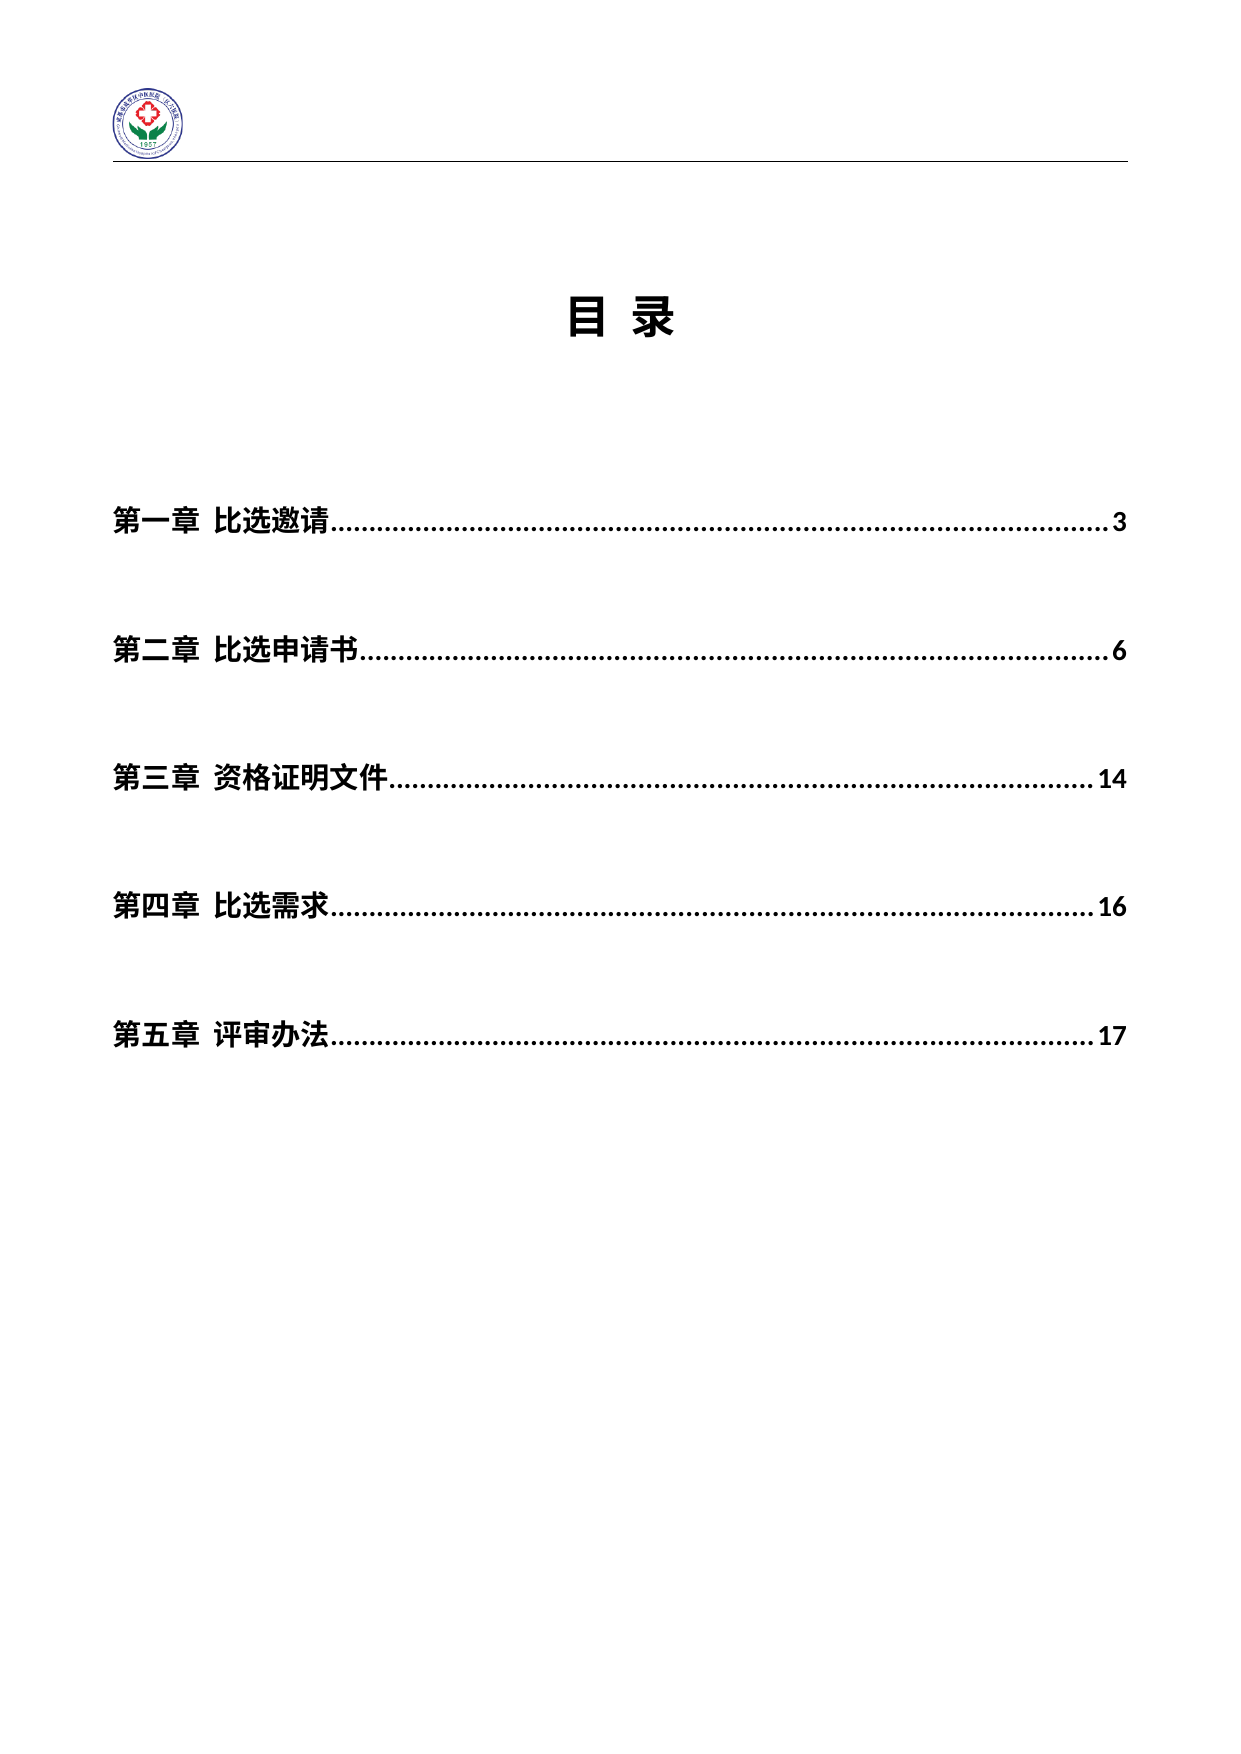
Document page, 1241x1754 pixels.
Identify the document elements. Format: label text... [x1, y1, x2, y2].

picture [112, 88, 183, 159]
text 第四章 比选需求 16 [112, 872, 1128, 937]
text 第二章 比选申请书 6 [112, 615, 1128, 680]
text 目 录 [112, 264, 1128, 362]
text 第五章 评审办法 17 [112, 1000, 1128, 1065]
text 第一章 比选邀请 3 [112, 486, 1128, 551]
text 第三章 资格证明文件 14 [112, 743, 1128, 808]
